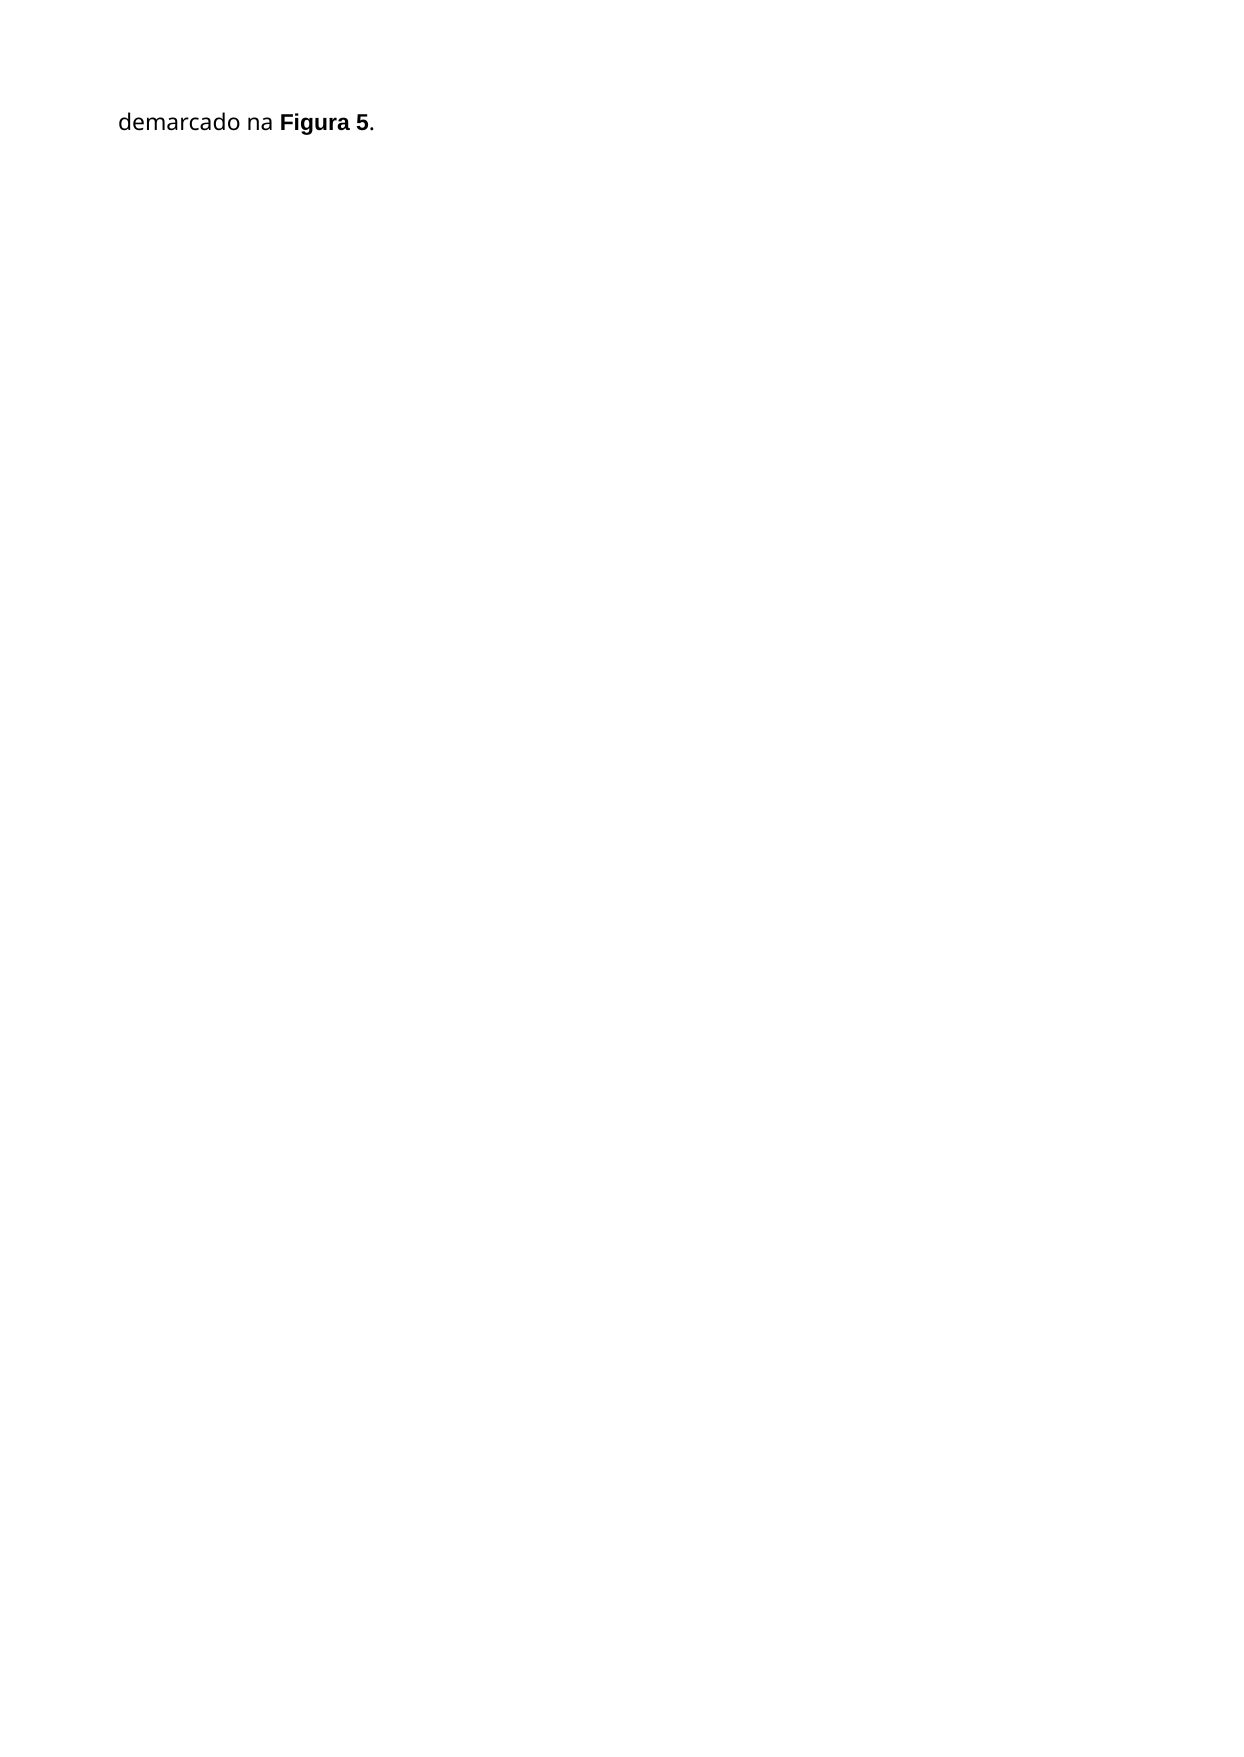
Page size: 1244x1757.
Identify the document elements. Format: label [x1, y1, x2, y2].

text [118, 106, 1229, 137]
